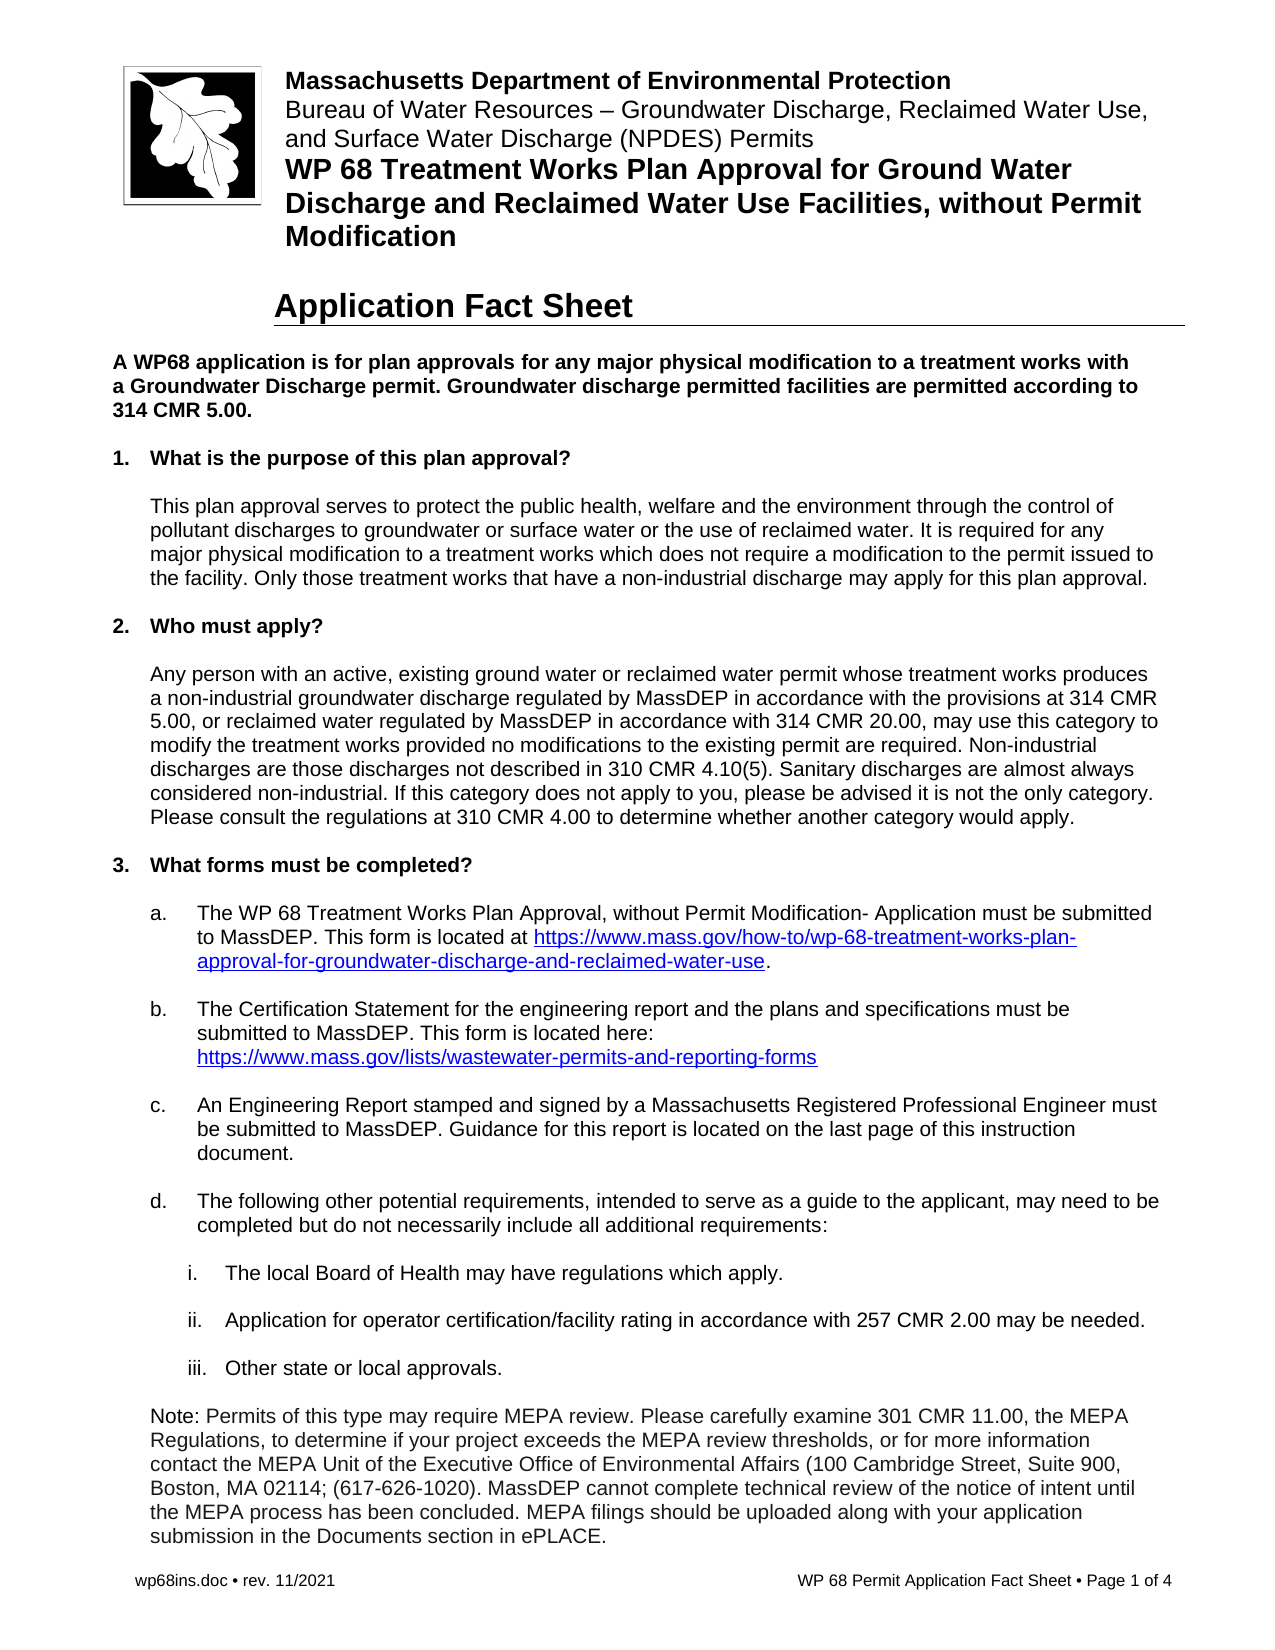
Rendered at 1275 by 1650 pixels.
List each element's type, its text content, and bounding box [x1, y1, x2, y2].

list The following other potential requirements, intended to serve as a guide to the applicant, may need to be completed but do not necessarily include all additional requirements: [150, 1188, 1162, 1236]
list What forms must be completed? [112, 853, 1162, 877]
list The Certification Statement for the engineering report and the plans and specifications must be submitted to MassDEP. This form is located here: https://www.mass.gov/lists/wastewater-permits-and-reporting-forms [150, 997, 1162, 1069]
list An Engineering Report stamped and signed by a Massachusetts Registered Professional Engineer must be submitted to MassDEP. Guidance for this report is located on the last page of this instruction document. [150, 1093, 1162, 1164]
list The WP 68 Treatment Works Plan Approval, without Permit Modification- Application must be submitted to MassDEP. This form is located at https://www.mass.gov/how-to/wp-68-treatment-works-plan-approval-for-groundwater-discharge-and-reclaimed-water-use. [150, 901, 1162, 973]
list The local Board of Health may have regulations which apply. [187, 1260, 1162, 1284]
picture [123, 66, 262, 206]
text Any person with an active, existing ground water or reclaimed water permit whose treatment works produces a non-industrial groundwater discharge regulated by MassDEP in accordance with the provisions at 314 CMR 5.00, or reclaimed water regulated by MassDEP in accordance with 314 CMR 20.00, may use this category to modify the treatment works provided no modifications to the existing permit are required. Non-industrial discharges are those discharges not described in 310 CMR 4.10(5). Sanitary discharges are almost always considered non-industrial. If this category does not apply to you, please be advised it is not the only category. Please consult the regulations at 310 CMR 4.00 to determine whether another category would apply. [112, 661, 1162, 829]
list Who must apply? [112, 613, 1162, 637]
text A WP68 application is for plan approvals for any major physical modification to a treatment works with a Groundwater Discharge permit. Groundwater discharge permitted facilities are permitted according to 314 CMR 5.00. [112, 350, 1162, 422]
list What is the purpose of this plan approval? [112, 446, 1162, 470]
list Other state or local approvals. [187, 1356, 1162, 1380]
list Application for operator certification/facility rating in accordance with 257 CMR 2.00 may be needed. [187, 1308, 1162, 1332]
text Note: Permits of this type may require MEPA review. Please carefully examine 301 CMR 11.00, the MEPA Regulations, to determine if your project exceeds the MEPA review thresholds, or for more information contact the MEPA Unit of the Executive Office of Environmental Affairs (100 Cambridge Street, Suite 900, Boston, MA 02114; (617-626-1020). MassDEP cannot complete technical review of the notice of intent until the MEPA process has been concluded. MEPA filings should be uploaded along with your application submission in the Documents section in ePLACE. [150, 1404, 1162, 1548]
text This plan approval serves to protect the public health, welfare and the environment through the control of pollutant discharges to groundwater or surface water or the use of reclaimed water. It is required for any major physical modification to a treatment works which does not require a modification to the permit issued to the facility. Only those treatment works that have a non-industrial discharge may apply for this plan approval. [112, 494, 1162, 589]
